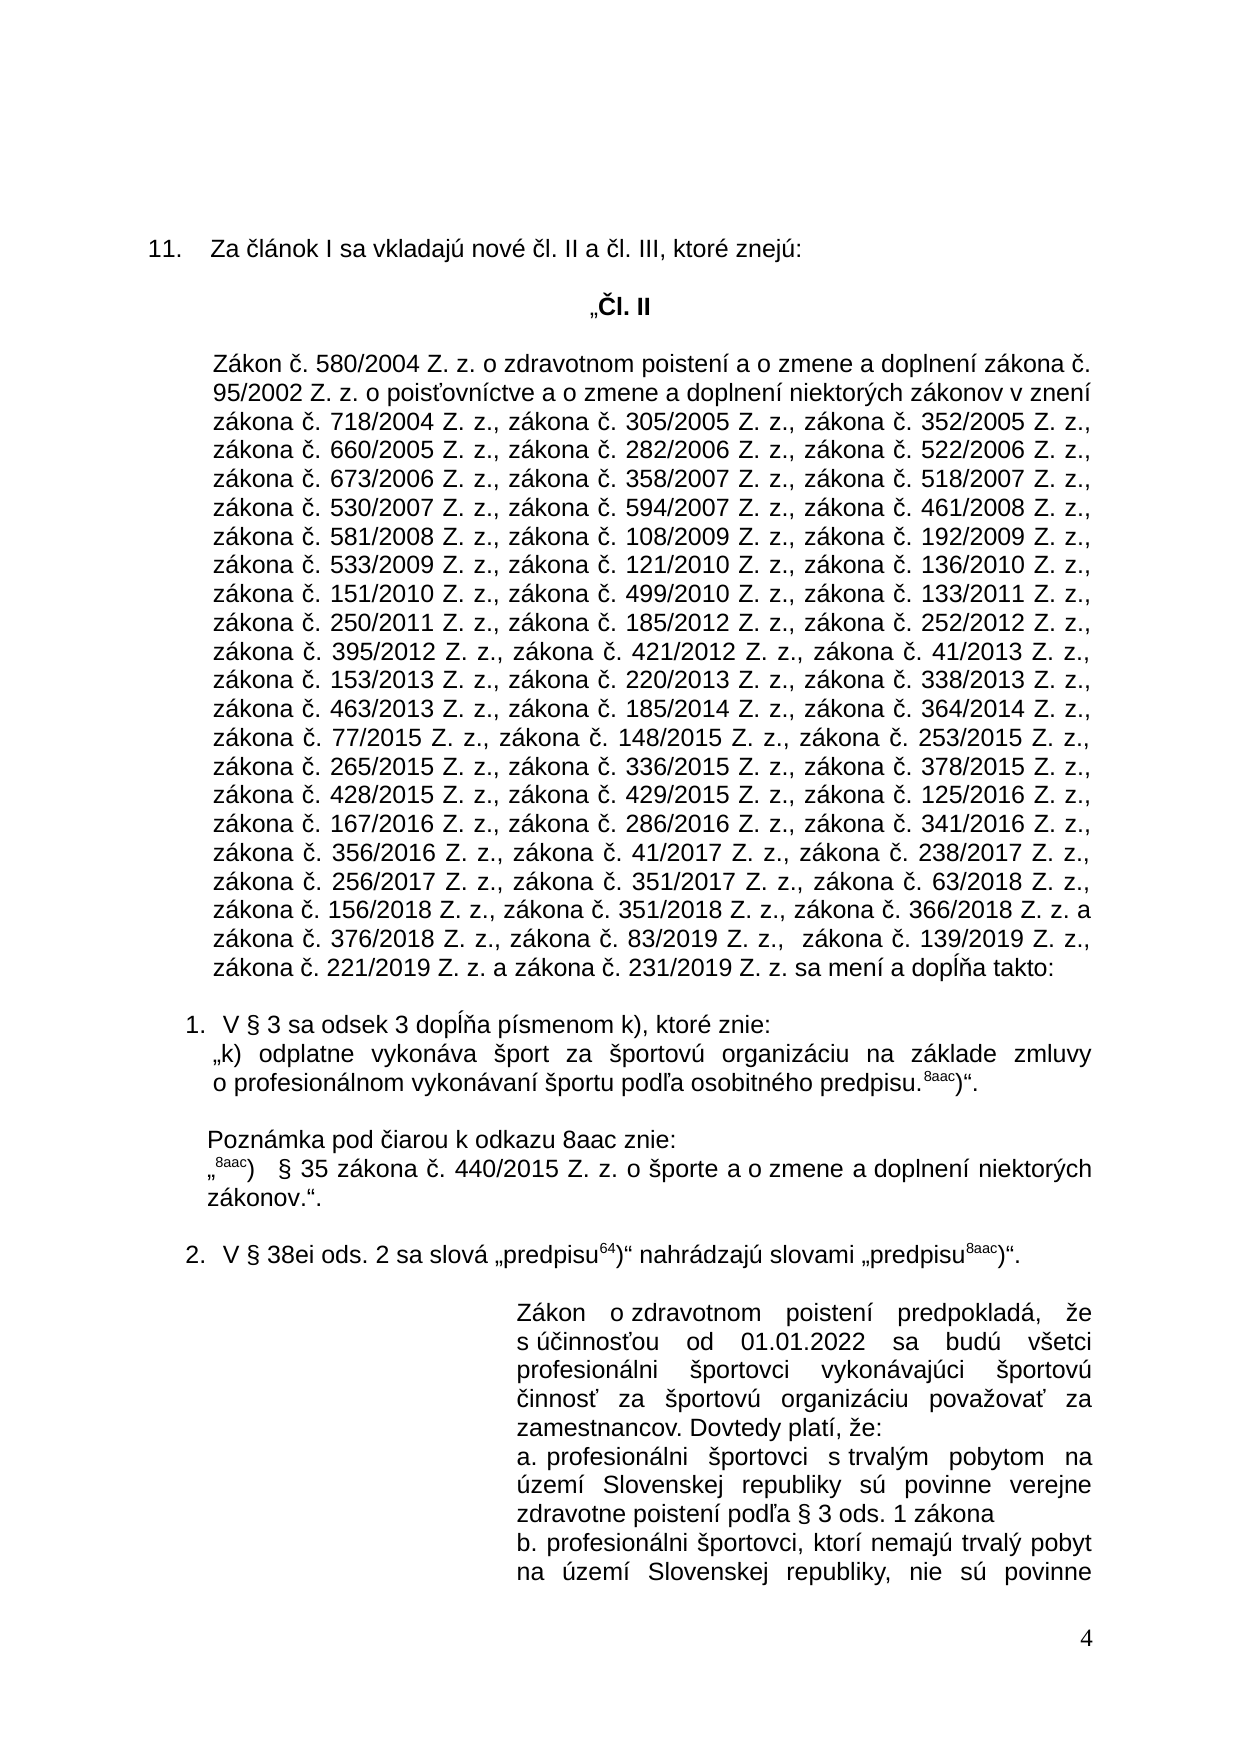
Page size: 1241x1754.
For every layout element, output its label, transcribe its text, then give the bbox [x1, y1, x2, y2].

text „k) odplatne vykonáva šport za športovú organizáciu na základe zmluvy o profesionálnom vykonávaní športu podľa osobitného predpisu.8aac)“. [213, 1039, 1092, 1096]
list profesionálni športovci s trvalým pobytom na území Slovenskej republiky sú povinne verejne zdravotne poistení podľa § 3 ods. 1 zákona [516, 1441, 1092, 1528]
text 11. Za článok I sa vkladajú nové čl. II a čl. III, ktoré znejú: [148, 234, 1092, 263]
list V § 3 sa odsek 3 dopĺňa písmenom k), ktoré znie: [185, 1010, 1092, 1039]
text „Čl. II [148, 291, 1092, 320]
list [516, 1528, 1092, 1585]
text Poznámka pod čiarou k odkazu 8aac znie: [148, 1125, 1092, 1154]
text Zákon č. 580/2004 Z. z. o zdravotnom poistení a o zmene a doplnení zákona č. 95/2002 Z. z. o poisťovníctve a o zmene a doplnení niektorých zákonov v znení zákona č. 718/2004 Z. z., zákona č. 305/2005 Z. z., zákona č. 352/2005 Z. z., zákona č. 660/2005 Z. z., zákona č. 282/2006 Z. z., zákona č. 522/2006 Z. z., zákona č. 673/2006 Z. z., zákona č. 358/2007 Z. z., zákona č. 518/2007 Z. z., zákona č. 530/2007 Z. z., zákona č. 594/2007 Z. z., zákona č. 461/2008 Z. z., zákona č. 581/2008 Z. z., zákona č. 108/2009 Z. z., zákona č. 192/2009 Z. z., zákona č. 533/2009 Z. z., zákona č. 121/2010 Z. z., zákona č. 136/2010 Z. z., zákona č. 151/2010 Z. z., zákona č. 499/2010 Z. z., zákona č. 133/2011 Z. z., zákona č. 250/2011 Z. z., zákona č. 185/2012 Z. z., zákona č. 252/2012 Z. z., zákona č. 395/2012 Z. z., zákona č. 421/2012 Z. z., zákona č. 41/2013 Z. z., zákona č. 153/2013 Z. z., zákona č. 220/2013 Z. z., zákona č. 338/2013 Z. z., zákona č. 463/2013 Z. z., zákona č. 185/2014 Z. z., zákona č. 364/2014 Z. z., zákona č. 77/2015 Z. z., zákona č. 148/2015 Z. z., zákona č. 253/2015 Z. z., zákona č. 265/2015 Z. z., zákona č. 336/2015 Z. z., zákona č. 378/2015 Z. z., zákona č. 428/2015 Z. z., zákona č. 429/2015 Z. z., zákona č. 125/2016 Z. z., zákona č. 167/2016 Z. z., zákona č. 286/2016 Z. z., zákona č. 341/2016 Z. z., zákona č. 356/2016 Z. z., zákona č. 41/2017 Z. z., zákona č. 238/2017 Z. z., zákona č. 256/2017 Z. z., zákona č. 351/2017 Z. z., zákona č. 63/2018 Z. z., zákona č. 156/2018 Z. z., zákona č. 351/2018 Z. z., zákona č. 366/2018 Z. z. a zákona č. 376/2018 Z. z., zákona č. 83/2019 Z. z., zákona č. 139/2019 Z. z., zákona č. 221/2019 Z. z. a zákona č. 231/2019 Z. z. sa mení a dopĺňa takto: [213, 349, 1092, 981]
text Zákon o zdravotnom poistení predpokladá, že s účinnosťou od 01.01.2022 sa budú všetci profesionálni športovci vykonávajúci športovú činnosť za športovú organizáciu považovať za zamestnancov. Dovtedy platí, že: [516, 1298, 1092, 1441]
list V § 38ei ods. 2 sa slová „predpisu64)“ nahrádzajú slovami „predpisu8aac)“. [185, 1240, 1092, 1269]
text „8aac) § 35 zákona č. 440/2015 Z. z. o športe a o zmene a doplnení niektorých zákonov.“. [148, 1154, 1092, 1211]
